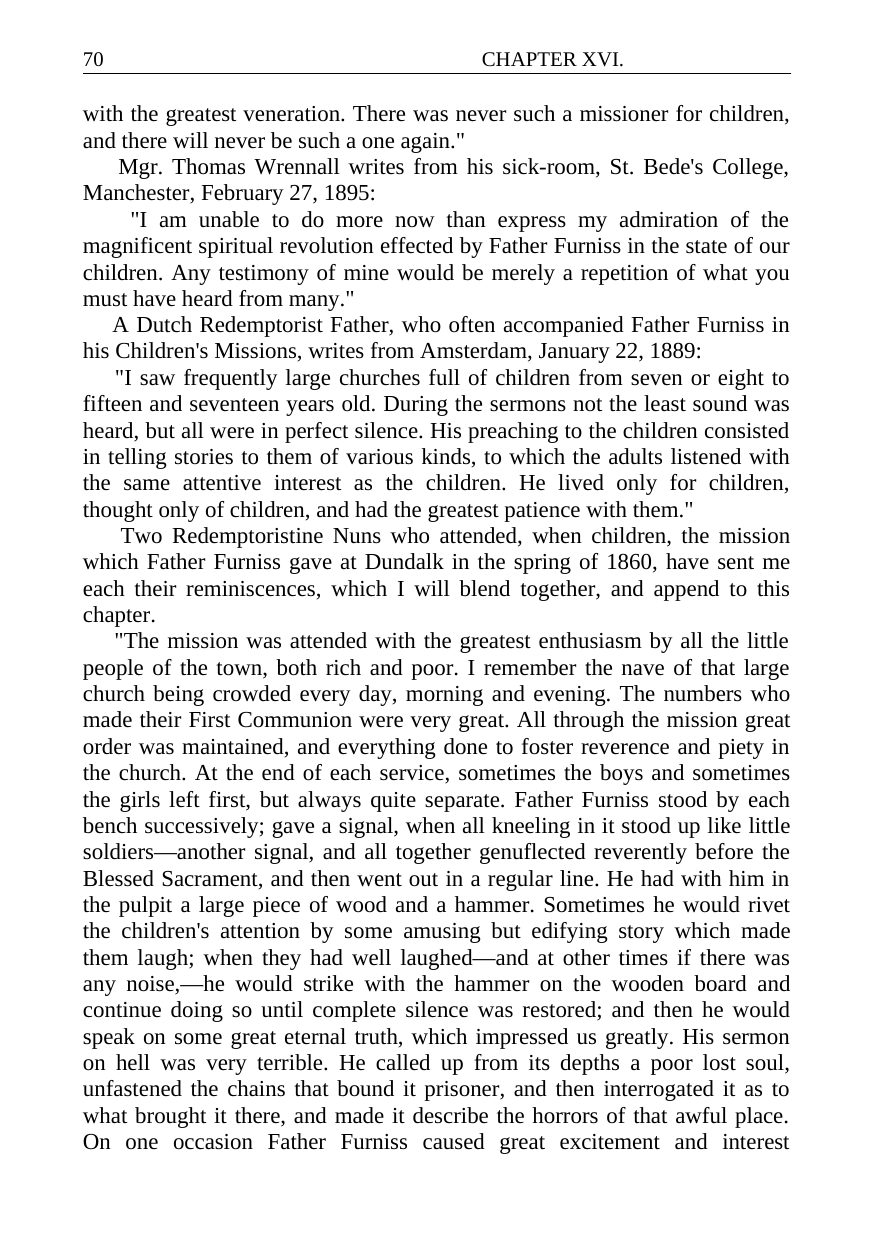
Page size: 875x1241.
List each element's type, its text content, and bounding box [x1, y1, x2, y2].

text Two Redemptoristine Nuns who attended, when children, the mission which Father Furniss gave at Dundalk in the spring of 1860, have sent me each their reminiscences, which I will blend together, and append to this chapter. [83, 522, 791, 627]
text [83, 627, 791, 1154]
text "I am unable to do more now than express my admiration of the magnificent spiritual revolution effected by Father Furniss in the state of our children. Any testimony of mine would be merely a repetition of what you must have heard from many." [83, 206, 791, 311]
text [83, 100, 791, 153]
text A Dutch Redemptorist Father, who often accompanied Father Furniss in his Children's Missions, writes from Amsterdam, January 22, 1889: [83, 311, 791, 364]
text "I saw frequently large churches full of children from seven or eight to fifteen and seventeen years old. During the sermons not the least sound was heard, but all were in perfect silence. His preaching to the children consisted in telling stories to them of various kinds, to which the adults listened with the same attentive interest as the children. He lived only for children, thought only of children, and had the greatest patience with them." [83, 364, 791, 522]
text Mgr. Thomas Wrennall writes from his sick-room, St. Bede's College, Manchester, February 27, 1895: [83, 153, 791, 206]
